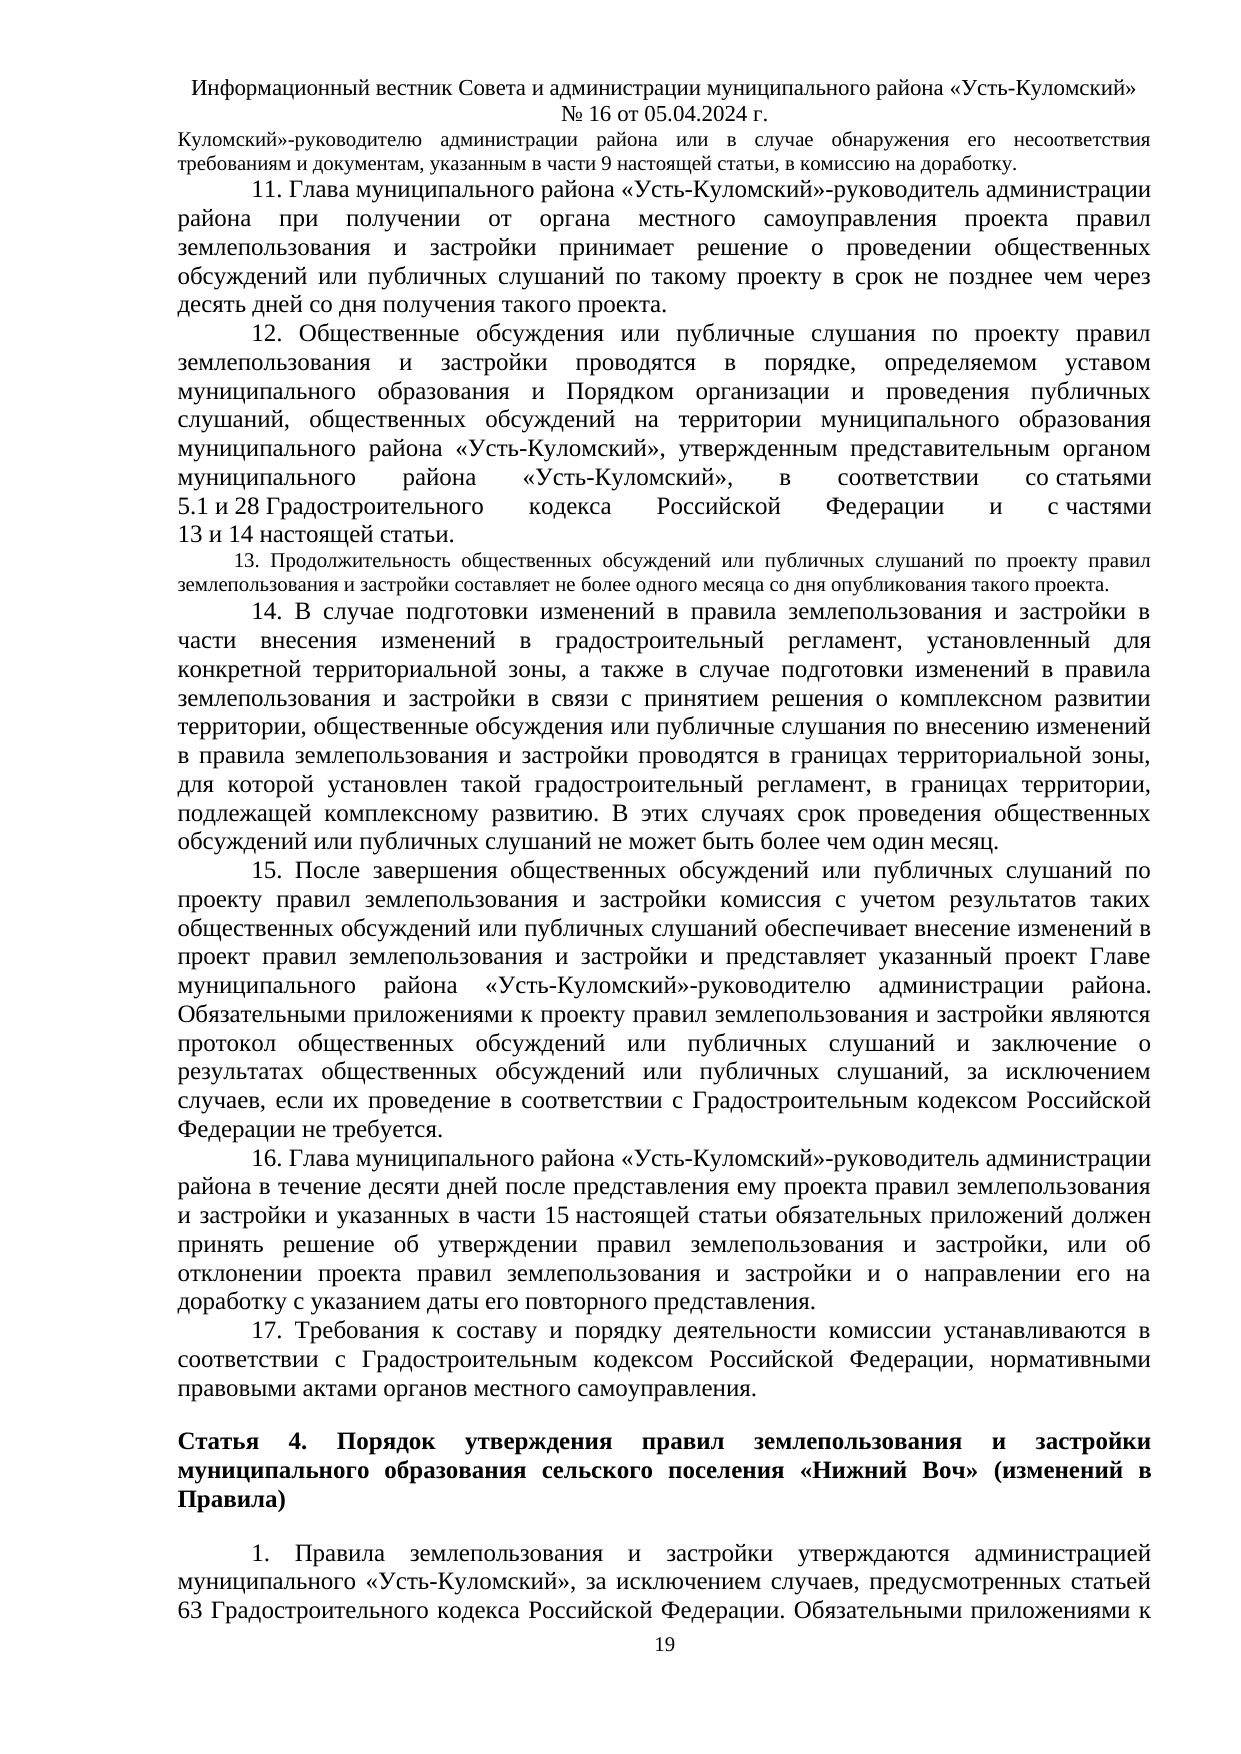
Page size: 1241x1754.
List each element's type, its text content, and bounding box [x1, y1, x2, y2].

text Статья 4. Порядок утверждения правил землепользования и застройки муниципального образования сельского поселения «Нижний Воч» (изменений в Правила) [177, 1426, 1152, 1513]
text 13. Продолжительность общественных обсуждений или публичных слушаний по проекту правил землепользования и застройки составляет не более одного месяца со дня опубликования такого проекта. [177, 548, 1152, 596]
text 16. Глава муниципального района «Усть-Куломский»-руководитель администрации района в течение десяти дней после представления ему проекта правил землепользования и застройки и указанных в части 15 настоящей статьи обязательных приложений должен принять решение об утверждении правил землепользования и застройки, или об отклонении проекта правил землепользования и застройки и о направлении его на доработку с указанием даты его повторного представления. [177, 1143, 1152, 1315]
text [177, 126, 1152, 174]
text 11. Глава муниципального района «Усть-Куломский»-руководитель администрации района при получении от органа местного самоуправления проекта правил землепользования и застройки принимает решение о проведении общественных обсуждений или публичных слушаний по такому проекту в срок не позднее чем через десять дней со дня получения такого проекта. [177, 174, 1152, 318]
text 15. После завершения общественных обсуждений или публичных слушаний по проекту правил землепользования и застройки комиссия с учетом результатов таких общественных обсуждений или публичных слушаний обеспечивает внесение изменений в проект правил землепользования и застройки и представляет указанный проект Главе муниципального района «Усть-Куломский»-руководителю администрации района. Обязательными приложениями к проекту правил землепользования и застройки являются протокол общественных обсуждений или публичных слушаний и заключение о результатах общественных обсуждений или публичных слушаний, за исключением случаев, если их проведение в соответствии с Градостроительным кодексом Российской Федерации не требуется. [177, 855, 1152, 1143]
text 12. Общественные обсуждения или публичные слушания по проекту правил землепользования и застройки проводятся в порядке, определяемом уставом муниципального образования и Порядком организации и проведения публичных слушаний, общественных обсуждений на территории муниципального образования муниципального района «Усть-Куломский», утвержденным представительным органом муниципального района «Усть-Куломский», в соответствии со статьями 5.1 и 28 Градостроительного кодекса Российской Федерации и с частями 13 и 14 настоящей статьи. [177, 318, 1152, 548]
text 17. Требования к составу и порядку деятельности комиссии устанавливаются в соответствии с Градостроительным кодексом Российской Федерации, нормативными правовыми актами органов местного самоуправления. [177, 1315, 1152, 1401]
text 14. В случае подготовки изменений в правила землепользования и застройки в части внесения изменений в градостроительный регламент, установленный для конкретной территориальной зоны, а также в случае подготовки изменений в правила землепользования и застройки в связи с принятием решения о комплексном развитии территории, общественные обсуждения или публичные слушания по внесению изменений в правила землепользования и застройки проводятся в границах территориальной зоны, для которой установлен такой градостроительный регламент, в границах территории, подлежащей комплексному развитию. В этих случаях срок проведения общественных обсуждений или публичных слушаний не может быть более чем один месяц. [177, 596, 1152, 855]
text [177, 1538, 1152, 1624]
